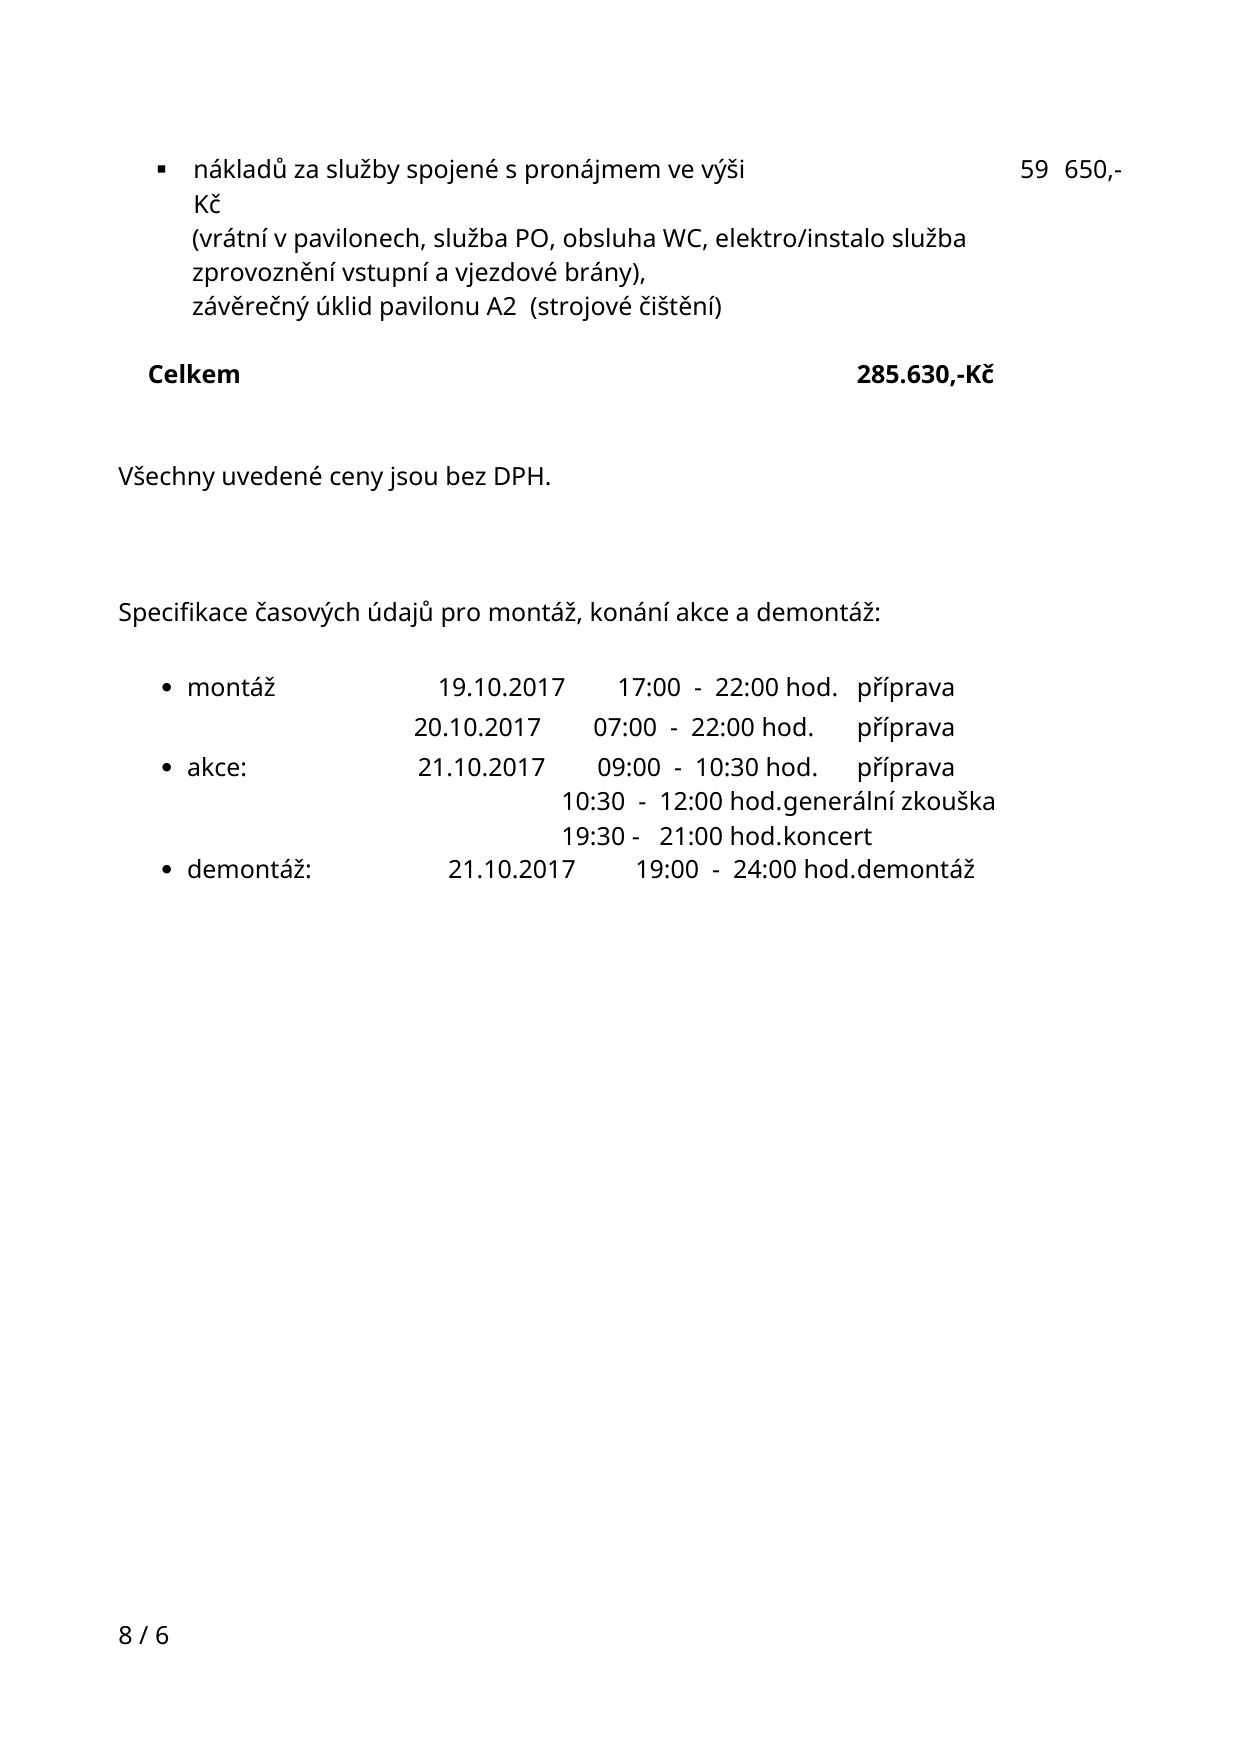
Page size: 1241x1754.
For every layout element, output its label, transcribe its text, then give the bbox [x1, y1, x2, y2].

text 20.10.2017 07:00 - 22:00 hod. příprava [187, 710, 1122, 744]
text Specifikace časových údajů pro montáž, konání akce a demontáž: [118, 595, 1122, 629]
text 10:30 - 12:00 hod. generální zkouška [187, 784, 1122, 818]
list akce: 21.10.2017 09:00 - 10:30 hod. příprava [162, 750, 1122, 784]
list nákladů za služby spojené s pronájmem ve výši 59 650,-Kč [156, 152, 1122, 220]
list montáž 19.10.2017 17:00 - 22:00 hod. příprava [162, 669, 1122, 703]
text (vrátní v pavilonech, služba PO, obsluha WC, elektro/instalo služba [185, 220, 1122, 254]
text Všechny uvedené ceny jsou bez DPH. [118, 459, 1122, 493]
text Celkem 285.630,-Kč [125, 357, 1122, 391]
text zprovoznění vstupní a vjezdové brány), závěrečný úklid pavilonu A2 (strojové čištění) [185, 254, 1122, 322]
text 19:30 - 21:00 hod. koncert [187, 818, 1122, 852]
list demontáž: 21.10.2017 19:00 - 24:00 hod. demontáž [162, 852, 1122, 886]
